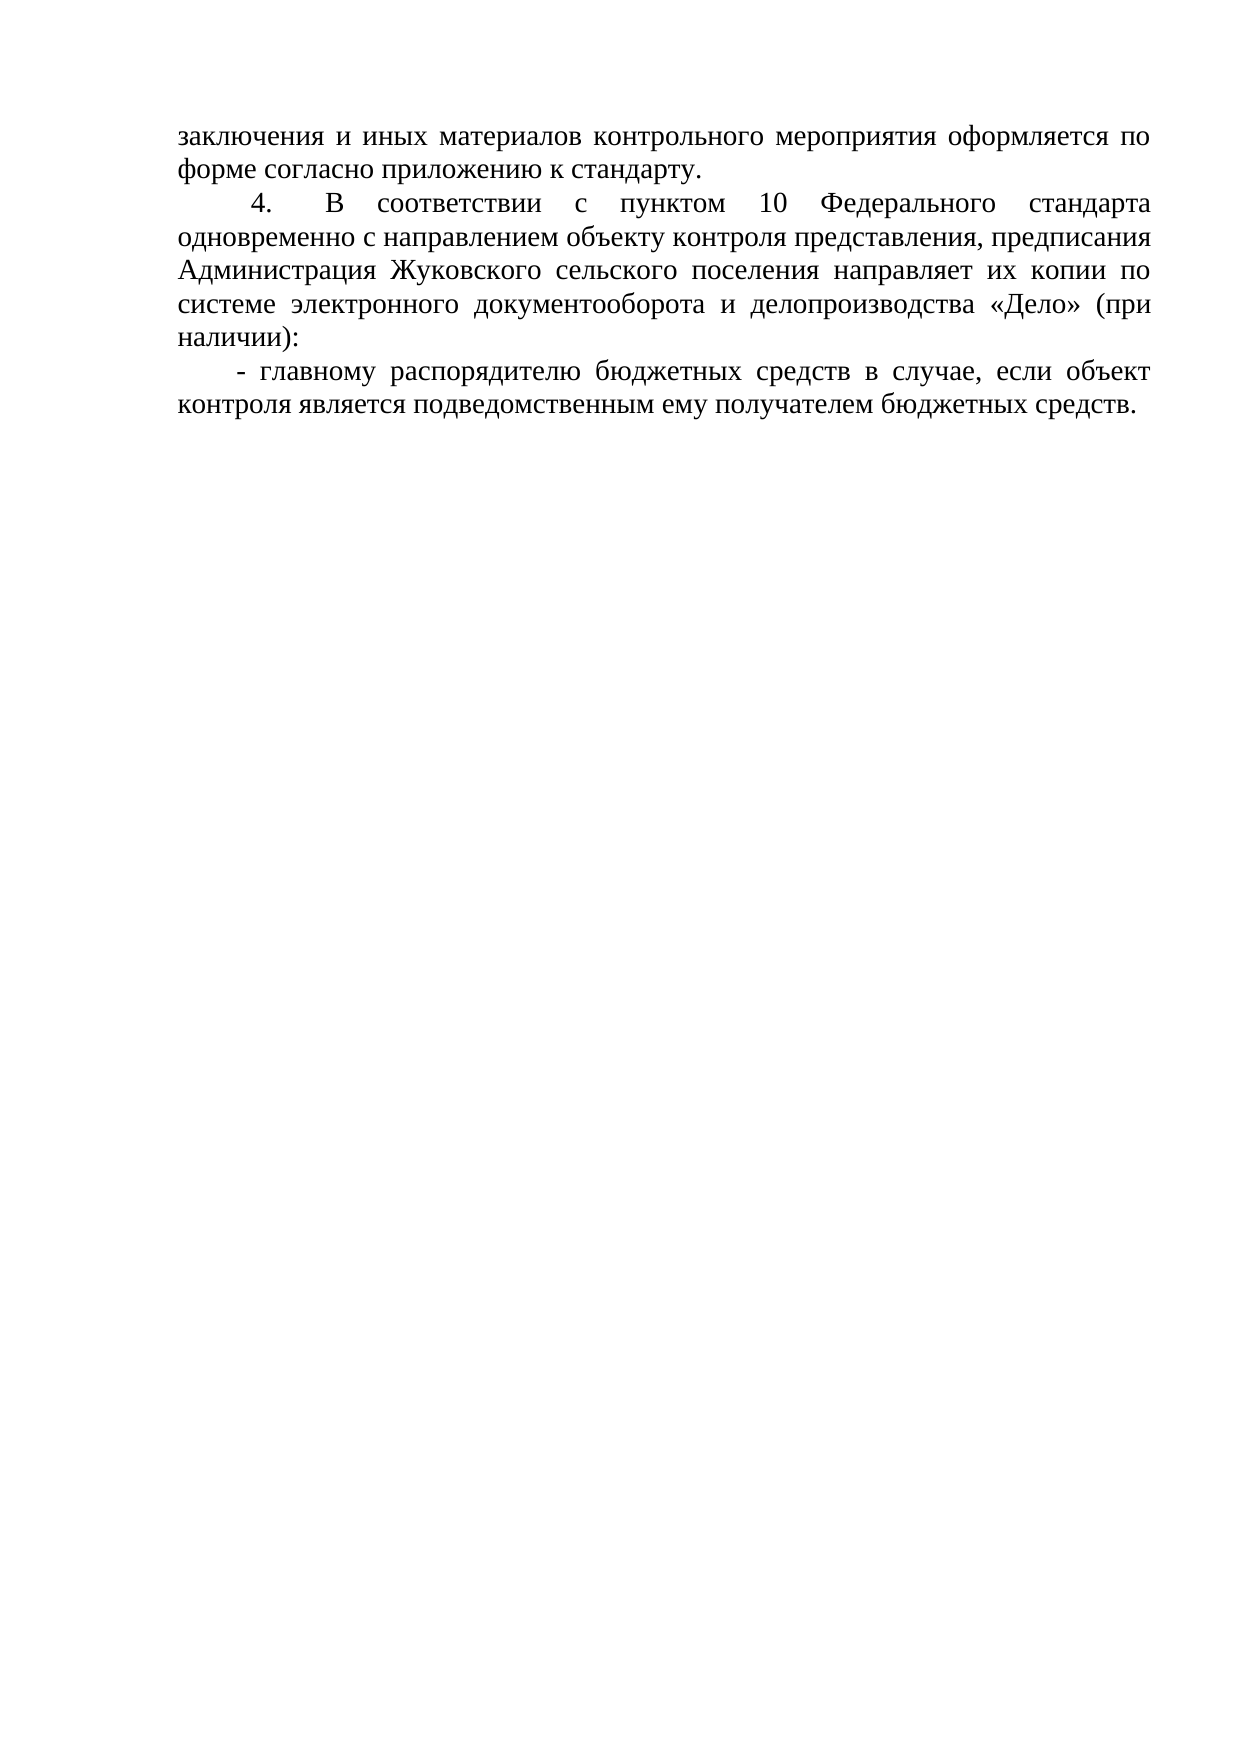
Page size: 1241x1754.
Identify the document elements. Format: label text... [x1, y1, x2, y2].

list В соответствии с пунктом 10 Федерального стандарта одновременно с направлением объекту контроля представления, предписания Администрация Жуковского сельского поселения направляет их копии по системе электронного документооборота и делопроизводства «Дело» (при наличии): [177, 185, 1152, 353]
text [177, 118, 1152, 185]
text - главному распорядителю бюджетных средств в случае, если объект контроля является подведомственным ему получателем бюджетных средств. [177, 353, 1152, 420]
